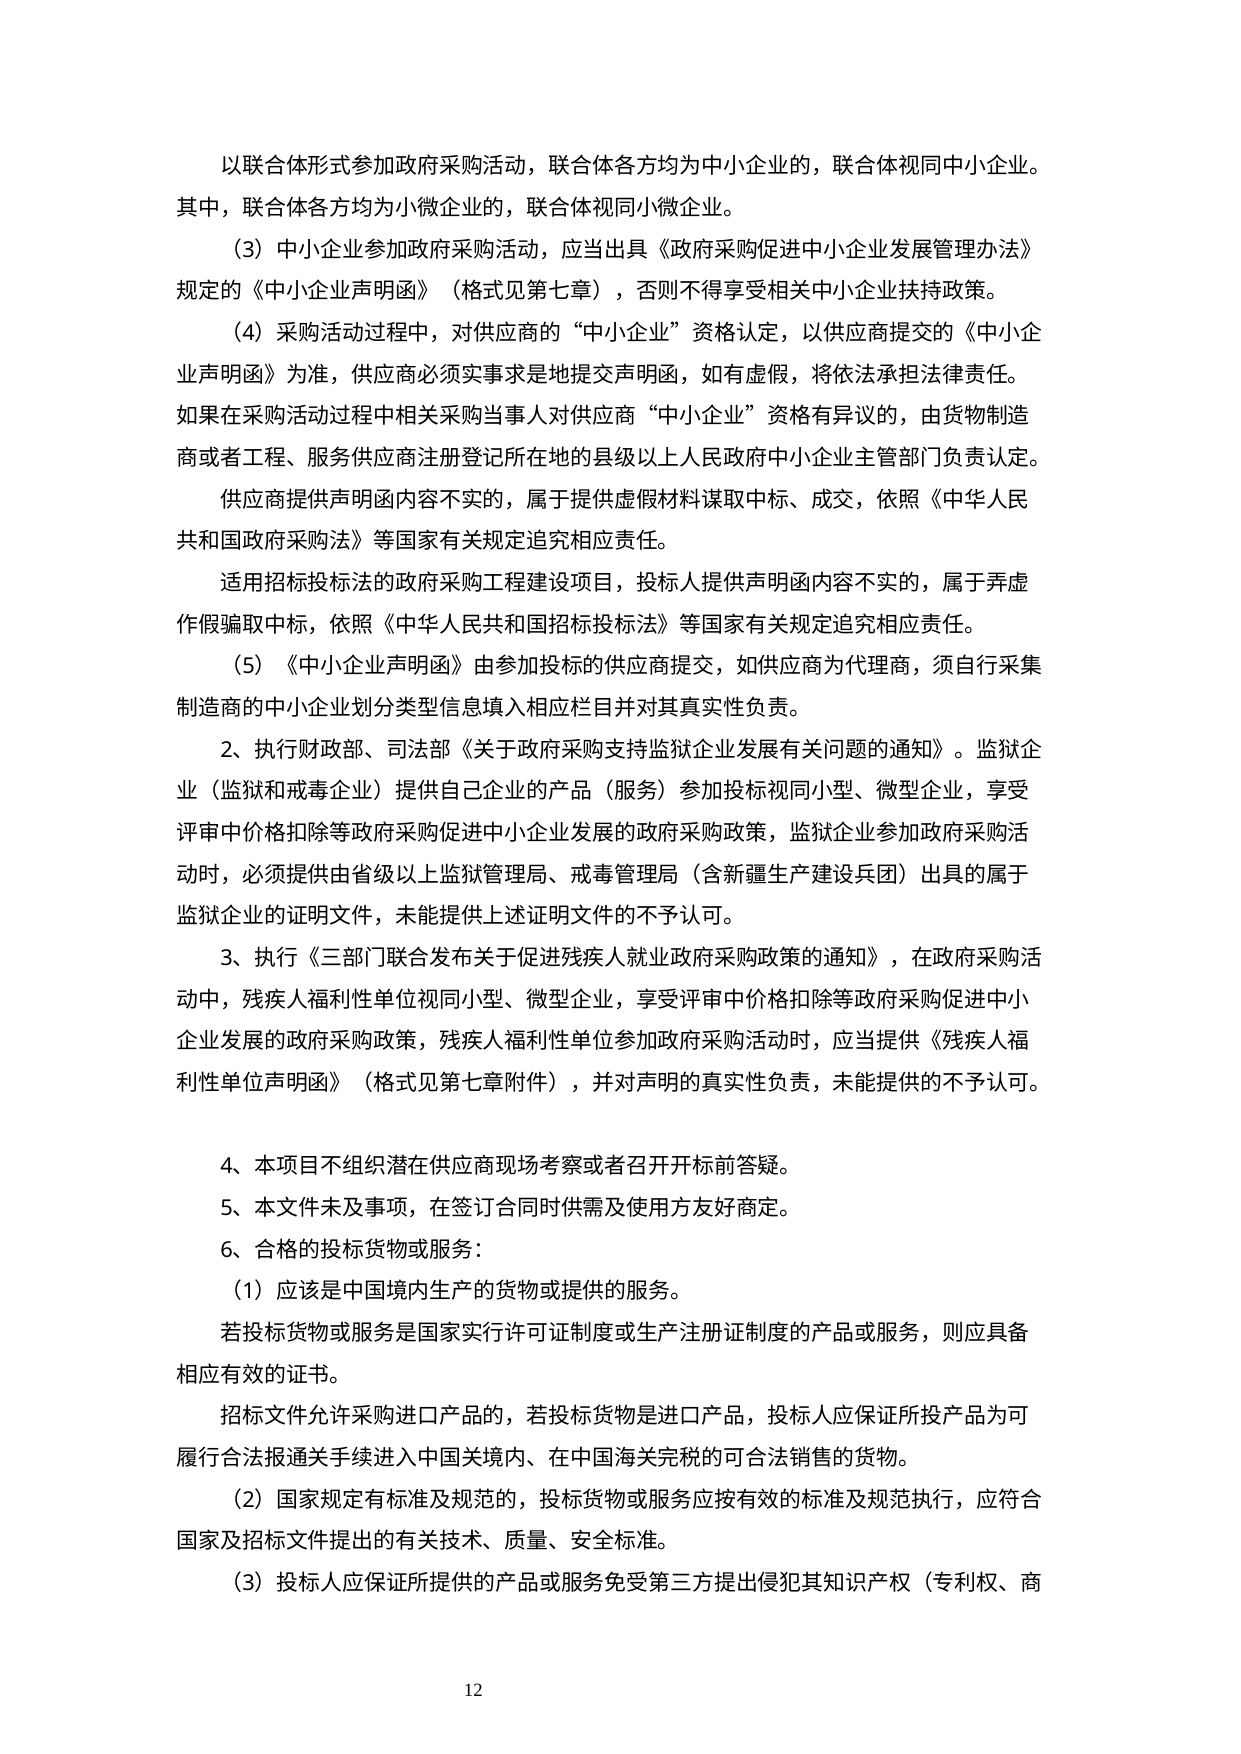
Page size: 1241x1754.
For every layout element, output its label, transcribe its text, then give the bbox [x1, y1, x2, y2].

text 招标文件允许采购进口产品的，若投标货物是进口产品，投标人应保证所投产品为可履行合法报通关手续进入中国关境内、在中国海关完税的可合法销售的货物。 [176, 1391, 1051, 1474]
text 2、执行财政部、司法部《关于政府采购支持监狱企业发展有关问题的通知》。监狱企业（监狱和戒毒企业）提供自己企业的产品（服务）参加投标视同小型、微型企业，享受评审中价格扣除等政府采购促进中小企业发展的政府采购政策，监狱企业参加政府采购活动时，必须提供由省级以上监狱管理局、戒毒管理局（含新疆生产建设兵团）出具的属于监狱企业的证明文件，未能提供上述证明文件的不予认可。 [176, 724, 1051, 932]
text 适用招标投标法的政府采购工程建设项目，投标人提供声明函内容不实的，属于弄虚作假骗取中标，依照《中华人民共和国招标投标法》等国家有关规定追究相应责任。 [176, 557, 1051, 641]
text 供应商提供声明函内容不实的，属于提供虚假材料谋取中标、成交，依照《中华人民共和国政府采购法》等国家有关规定追究相应责任。 [176, 474, 1051, 557]
text 4、本项目不组织潜在供应商现场考察或者召开开标前答疑。 [176, 1141, 1051, 1182]
text 5、本文件未及事项，在签订合同时供需及使用方友好商定。 [176, 1182, 1051, 1224]
text 以联合体形式参加政府采购活动，联合体各方均为中小企业的，联合体视同中小企业。其中，联合体各方均为小微企业的，联合体视同小微企业。 [176, 141, 1051, 224]
text 若投标货物或服务是国家实行许可证制度或生产注册证制度的产品或服务，则应具备相应有效的证书。 [176, 1307, 1051, 1391]
text （1）应该是中国境内生产的货物或提供的服务。 [176, 1266, 1051, 1307]
text （5）《中小企业声明函》由参加投标的供应商提交，如供应商为代理商，须自行采集制造商的中小企业划分类型信息填入相应栏目并对其真实性负责。 [176, 641, 1051, 724]
text （3）中小企业参加政府采购活动，应当出具《政府采购促进中小企业发展管理办法》规定的《中小企业声明函》（格式见第七章），否则不得享受相关中小企业扶持政策。 [176, 224, 1051, 307]
text 3、执行《三部门联合发布关于促进残疾人就业政府采购政策的通知》，在政府采购活动中，残疾人福利性单位视同小型、微型企业，享受评审中价格扣除等政府采购促进中小企业发展的政府采购政策，残疾人福利性单位参加政府采购活动时，应当提供《残疾人福利性单位声明函》（格式见第七章附件），并对声明的真实性负责，未能提供的不予认可。 [176, 932, 1051, 1141]
text 6、合格的投标货物或服务： [176, 1224, 1051, 1266]
text （4）采购活动过程中，对供应商的“中小企业”资格认定，以供应商提交的《中小企业声明函》为准，供应商必须实事求是地提交声明函，如有虚假，将依法承担法律责任。如果在采购活动过程中相关采购当事人对供应商“中小企业”资格有异议的，由货物制造商或者工程、服务供应商注册登记所在地的县级以上人民政府中小企业主管部门负责认定。 [176, 307, 1051, 474]
text （2）国家规定有标准及规范的，投标货物或服务应按有效的标准及规范执行，应符合国家及招标文件提出的有关技术、质量、安全标准。 [176, 1474, 1051, 1557]
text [176, 1557, 1051, 1599]
